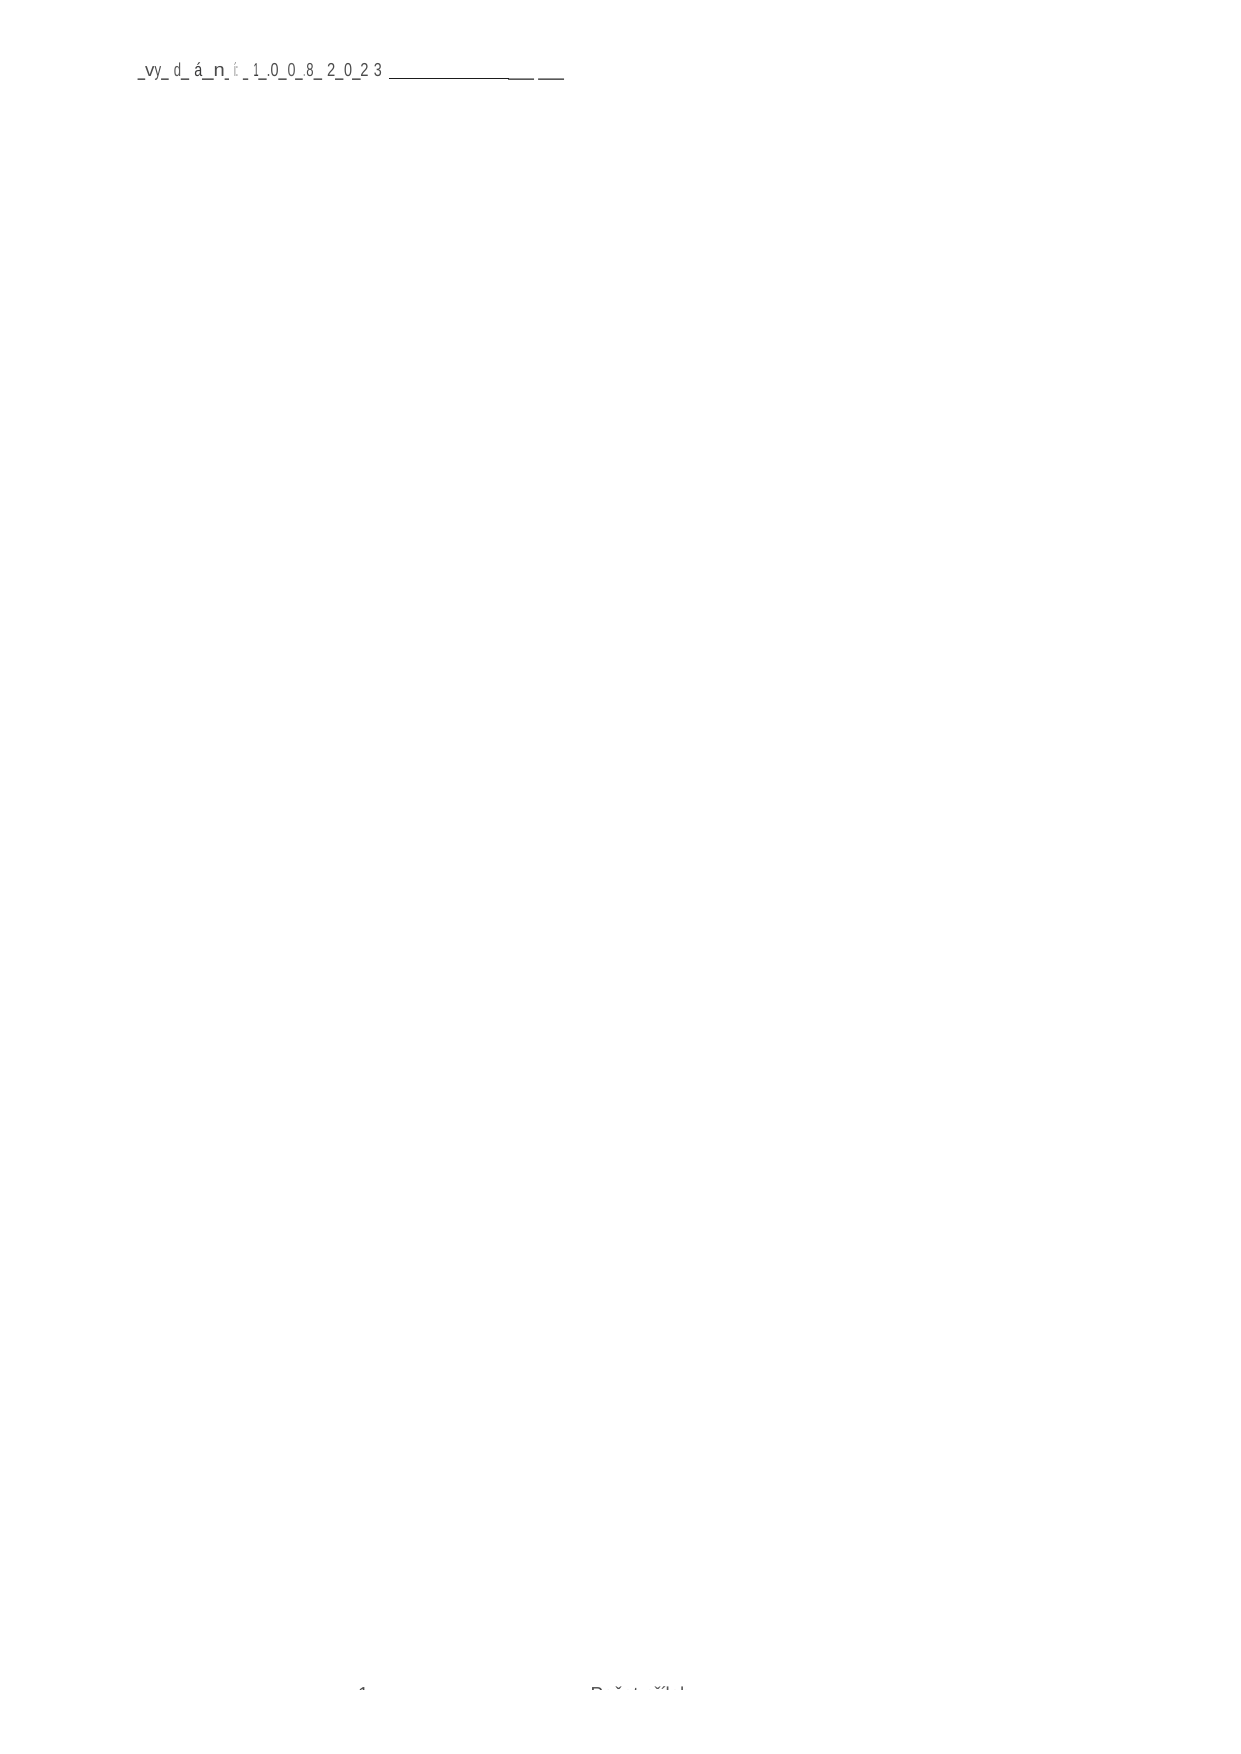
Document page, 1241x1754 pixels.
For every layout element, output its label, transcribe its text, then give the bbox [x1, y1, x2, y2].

text _vy_ d_ á_n_ í: _ 1_.0_0_.8_ 2_0_2 3 _ _ [138, 59, 619, 80]
